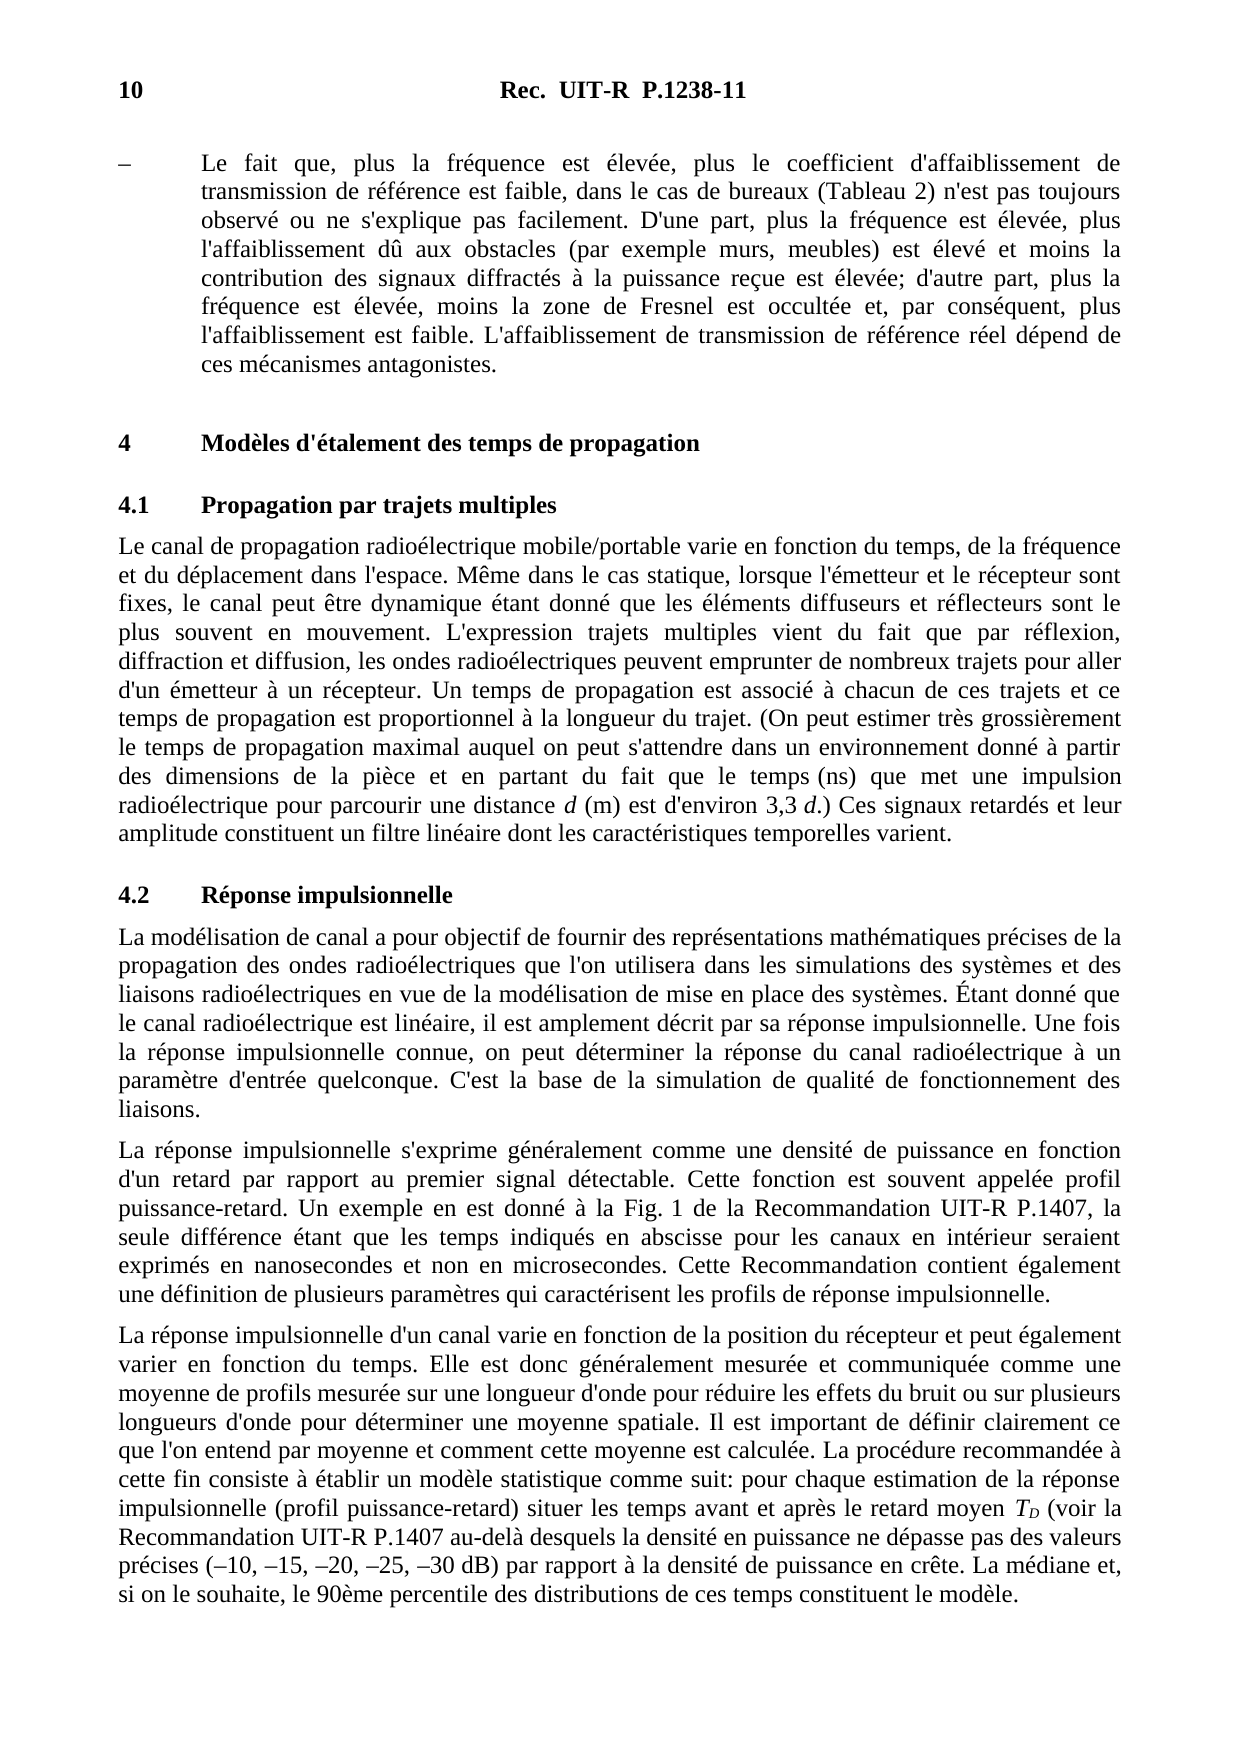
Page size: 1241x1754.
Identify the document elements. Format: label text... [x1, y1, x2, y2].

subtitle 4 Modèles d'étalement des temps de propagation [118, 428, 1122, 456]
subtitle 4.2 Réponse impulsionnelle [118, 881, 1122, 909]
text Le canal de propagation radioélectrique mobile/portable varie en fonction du temps, de la fréquence et du déplacement dans l'espace. Même dans le cas statique, lorsque l'émetteur et le récepteur sont fixes, le canal peut être dynamique étant donné que les éléments diffuseurs et réflecteurs sont le plus souvent en mouvement. L'expression trajets multiples vient du fait que par réflexion, diffraction et diffusion, les ondes radioélectriques peuvent emprunter de nombreux trajets pour aller d'un émetteur à un récepteur. Un temps de propagation est associé à chacun de ces trajets et ce temps de propagation est proportionnel à la longueur du trajet. (On peut estimer très grossièrement le temps de propagation maximal auquel on peut s'attendre dans un environnement donné à partir des dimensions de la pièce et en partant du fait que le temps (ns) que met une impulsion radioélectrique pour parcourir une distance d (m) est d'environ 3,3 d.) Ces signaux retardés et leur amplitude constituent un filtre linéaire dont les caractéristiques temporelles varient. [118, 531, 1122, 847]
text – Le fait que, plus la fréquence est élevée, plus le coefficient d'affaiblissement de transmission de référence est faible, dans le cas de bureaux (Tableau 2) n'est pas toujours observé ou ne s'explique pas facilement. D'une part, plus la fréquence est élevée, plus l'affaiblissement dû aux obstacles (par exemple murs, meubles) est élevé et moins la contribution des signaux diffractés à la puissance reçue est élevée; d'autre part, plus la fréquence est élevée, moins la zone de Fresnel est occultée et, par conséquent, plus l'affaiblissement est faible. L'affaiblissement de transmission de référence réel dépend de ces mécanismes antagonistes. [118, 148, 1122, 378]
subtitle 4.1 Propagation par trajets multiples [118, 490, 1122, 518]
text La réponse impulsionnelle d'un canal varie en fonction de la position du récepteur et peut également varier en fonction du temps. Elle est donc généralement mesurée et communiquée comme une moyenne de profils mesurée sur une longueur d'onde pour réduire les effets du bruit ou sur plusieurs longueurs d'onde pour déterminer une moyenne spatiale. Il est important de définir clairement ce que l'on entend par moyenne et comment cette moyenne est calculée. La procédure recommandée à cette fin consiste à établir un modèle statistique comme suit: pour chaque estimation de la réponse impulsionnelle (profil puissance-retard) situer les temps avant et après le retard moyen TD (voir la Recommandation UIT-R P.1407 au-delà desquels la densité en puissance ne dépasse pas des valeurs précises (–10, –15, –20, –25, –30 dB) par rapport à la densité de puissance en crête. La médiane et, si on le souhaite, le 90ème percentile des distributions de ces temps constituent le modèle. [118, 1321, 1122, 1608]
text La réponse impulsionnelle s'exprime généralement comme une densité de puissance en fonction d'un retard par rapport au premier signal détectable. Cette fonction est souvent appelée profil puissance-retard. Un exemple en est donné à la Fig. 1 de la Recommandation UIT-R P.1407, la seule différence étant que les temps indiqués en abscisse pour les canaux en intérieur seraient exprimés en nanosecondes et non en microsecondes. Cette Recommandation contient également une définition de plusieurs paramètres qui caractérisent les profils de réponse impulsionnelle. [118, 1136, 1122, 1308]
text La modélisation de canal a pour objectif de fournir des représentations mathématiques précises de la propagation des ondes radioélectriques que l'on utilisera dans les simulations des systèmes et des liaisons radioélectriques en vue de la modélisation de mise en place des systèmes. Étant donné que le canal radioélectrique est linéaire, il est amplement décrit par sa réponse impulsionnelle. Une fois la réponse impulsionnelle connue, on peut déterminer la réponse du canal radioélectrique à un paramètre d'entrée quelconque. C'est la base de la simulation de qualité de fonctionnement des liaisons. [118, 922, 1122, 1123]
